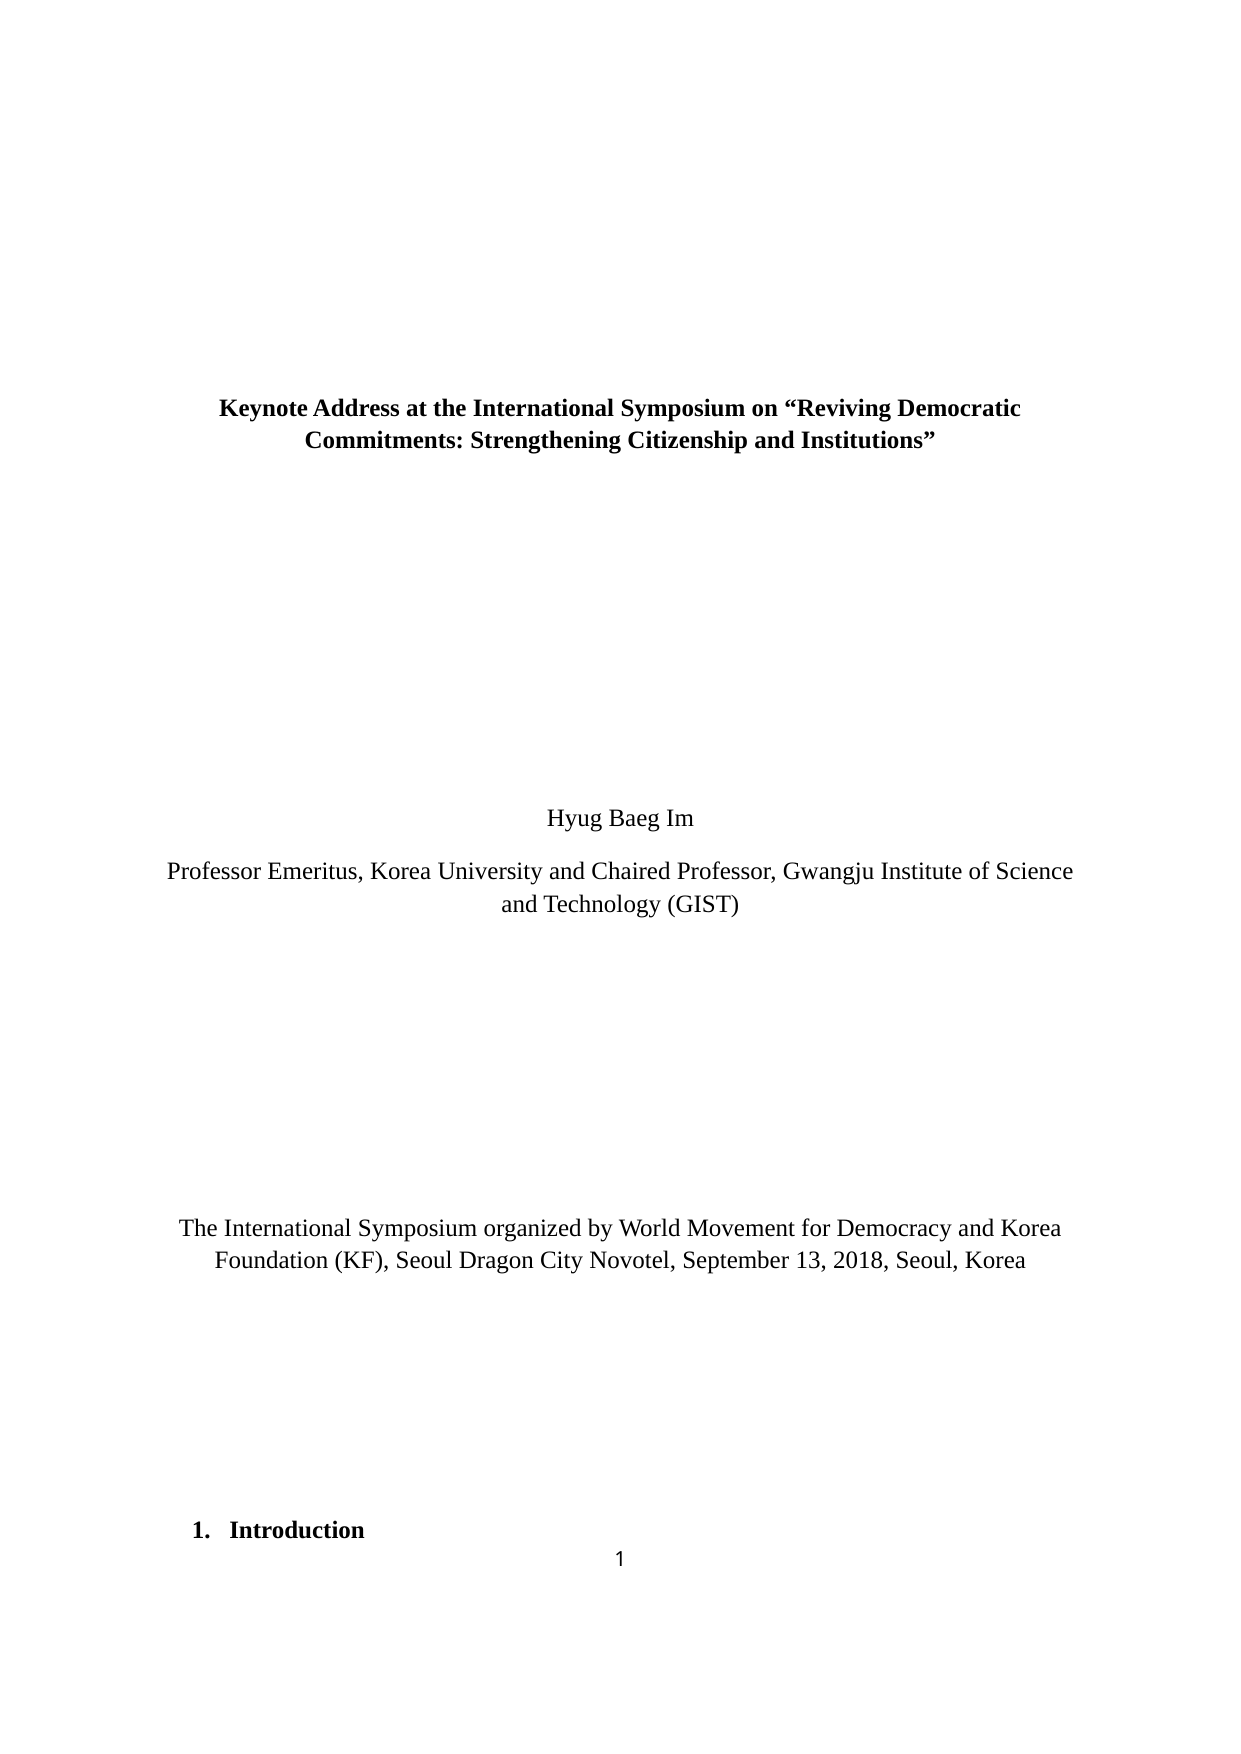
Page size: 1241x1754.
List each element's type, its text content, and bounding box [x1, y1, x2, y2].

text Keynote Address at the International Symposium on “Reviving Democratic Commitments: Strengthening Citizenship and Institutions” [150, 393, 1090, 454]
text Professor Emeritus, Korea University and Chaired Professor, Gwangju Institute of Science and Technology (GIST) [150, 856, 1090, 918]
list Introduction [192, 1515, 1090, 1544]
text Hyug Baeg Im [150, 803, 1090, 831]
text The International Symposium organized by World Movement for Democracy and Korea Foundation (KF), Seoul Dragon City Novotel, September 13, 2018, Seoul, Korea [150, 1213, 1090, 1274]
